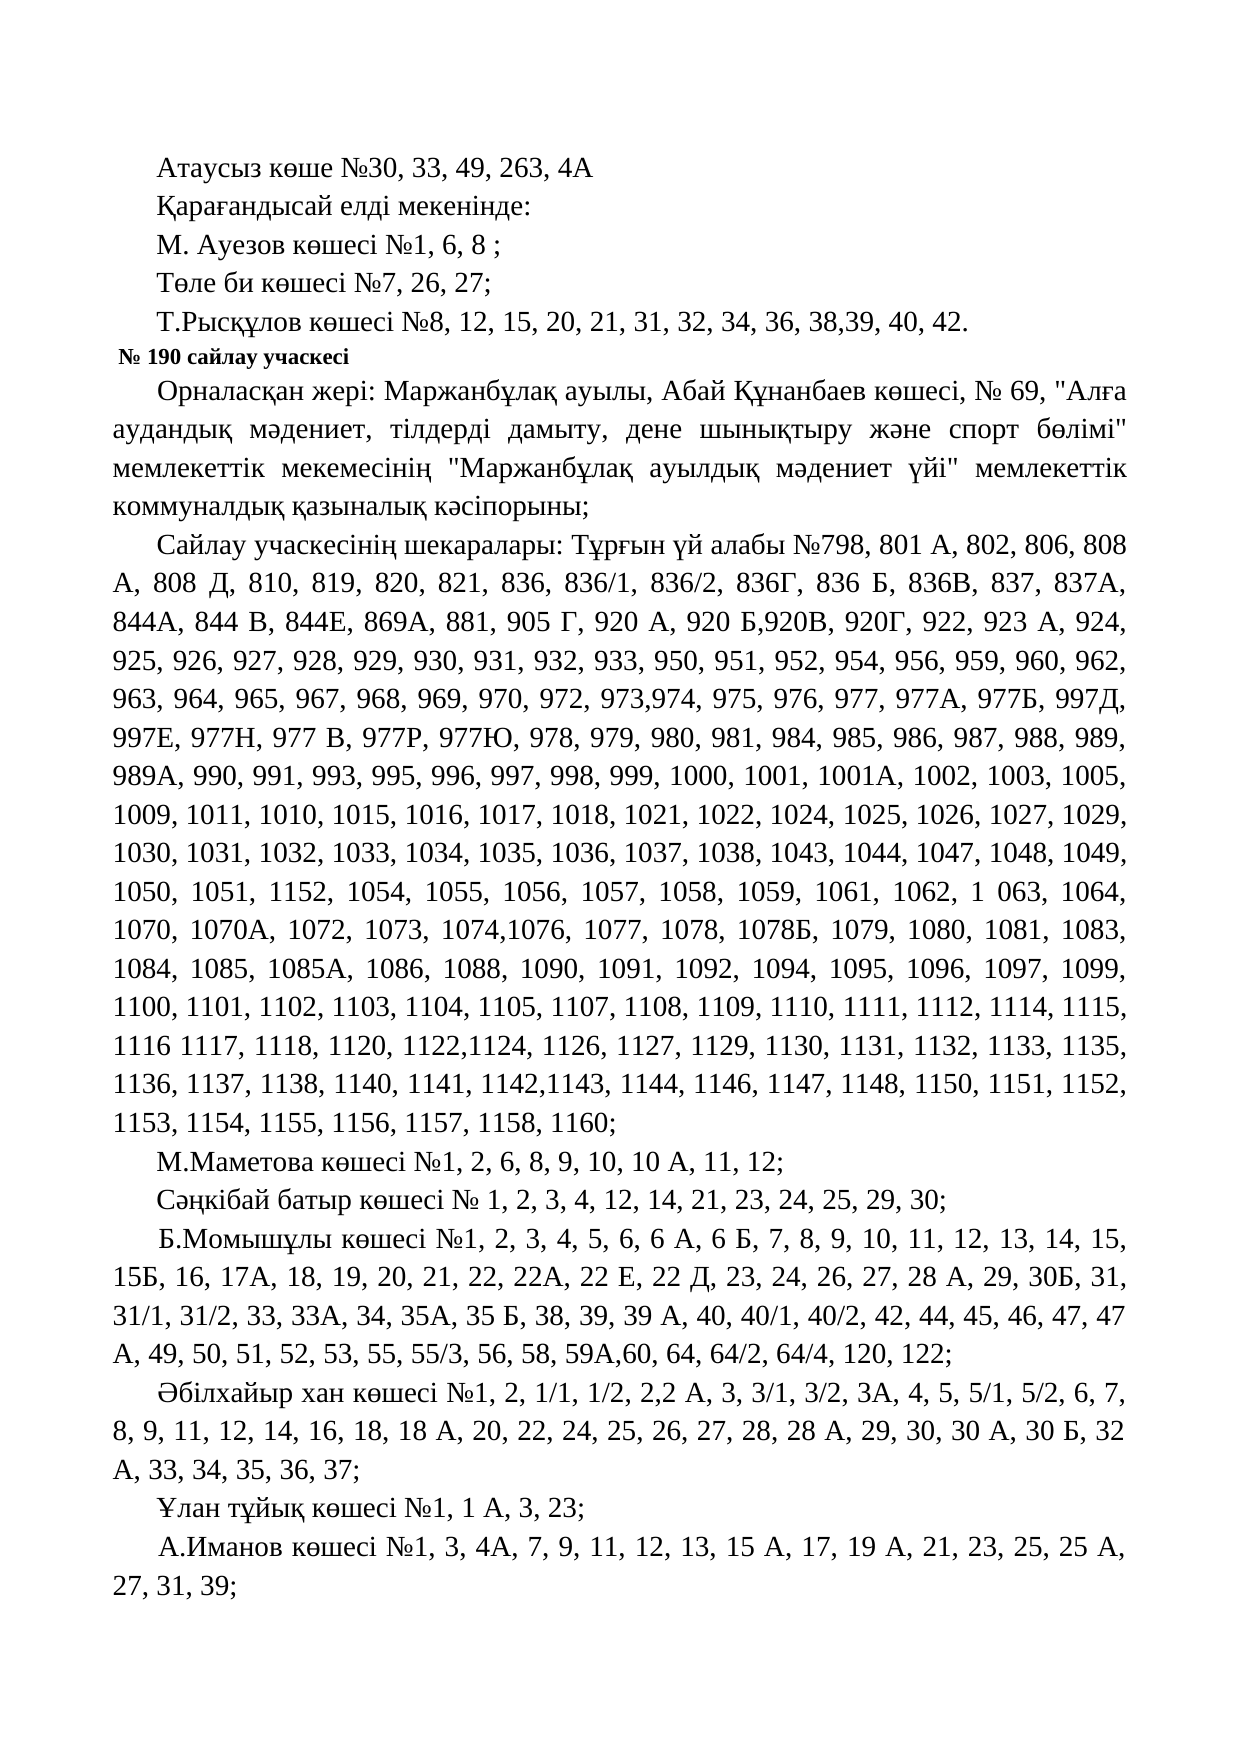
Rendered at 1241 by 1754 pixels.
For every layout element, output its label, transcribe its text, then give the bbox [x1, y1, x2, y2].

text Төле би көшесі №7, 26, 27; [112, 266, 1128, 299]
text Сәңкібай батыр көшесі № 1, 2, 3, 4, 12, 14, 21, 23, 24, 25, 29, 30; [112, 1182, 1128, 1216]
text Б.Момышұлы көшесі №1, 2, 3, 4, 5, 6, 6 А, 6 Б, 7, 8, 9, 10, 11, 12, 13, 14, 15, 15Б, 16, 17А, 18, 19, 20, 21, 22, 22А, 22 Е, 22 Д, 23, 24, 26, 27, 28 А, 29, 30Б, 31, 31/1, 31/2, 33, 33А, 34, 35А, 35 Б, 38, 39, 39 А, 40, 40/1, 40/2, 42, 44, 45, 46, 47, 47 А, 49, 50, 51, 52, 53, 55, 55/3, 56, 58, 59А,60, 64, 64/2, 64/4, 120, 122; [112, 1221, 1128, 1370]
text Атаусыз көше №30, 33, 49, 263, 4А [112, 150, 1128, 183]
text М. Ауезов көшесі №1, 6, 8 ; [112, 227, 1128, 261]
text Орналасқан жері: Маржанбұлақ ауылы, Абай Құнанбаев көшесі, № 69, "Алға аудандық мәдениет, тілдерді дамыту, дене шынықтыру және спорт бөлімі" мемлекеттік мекемесінің "Маржанбұлақ ауылдық мәдениет үйі" мемлекеттік коммуналдық қазыналық кәсіпорыны; [112, 373, 1128, 522]
text А.Иманов көшесі №1, 3, 4А, 7, 9, 11, 12, 13, 15 А, 17, 19 А, 21, 23, 25, 25 А, 27, 31, 39; [112, 1529, 1128, 1601]
text Т.Рысқұлов көшесі №8, 12, 15, 20, 21, 31, 32, 34, 36, 38,39, 40, 42. [112, 304, 1128, 338]
text М.Маметова көшесі №1, 2, 6, 8, 9, 10, 10 А, 11, 12; [112, 1144, 1128, 1177]
text Әбілхайыр хан көшесі №1, 2, 1/1, 1/2, 2,2 А, 3, 3/1, 3/2, 3А, 4, 5, 5/1, 5/2, 6, 7, 8, 9, 11, 12, 14, 16, 18, 18 А, 20, 22, 24, 25, 26, 27, 28, 28 А, 29, 30, 30 А, 30 Б, 32 А, 33, 34, 35, 36, 37; [112, 1375, 1128, 1486]
text Ұлан тұйық көшесі №1, 1 А, 3, 23; [112, 1491, 1128, 1524]
text Қарағандысай елді мекенінде: [112, 188, 1128, 222]
text № 190 сайлау учаскесі [112, 343, 1128, 369]
text Сайлау учаскесінің шекаралары: Тұрғын үй алабы №798, 801 А, 802, 806, 808 А, 808 Д, 810, 819, 820, 821, 836, 836/1, 836/2, 836Г, 836 Б, 836В, 837, 837А, 844А, 844 В, 844Е, 869А, 881, 905 Г, 920 А, 920 Б,920В, 920Г, 922, 923 А, 924, 925, 926, 927, 928, 929, 930, 931, 932, 933, 950, 951, 952, 954, 956, 959, 960, 962, 963, 964, 965, 967, 968, 969, 970, 972, 973,974, 975, 976, 977, 977А, 977Б, 997Д, 997Е, 977Н, 977 В, 977Р, 977Ю, 978, 979, 980, 981, 984, 985, 986, 987, 988, 989, 989А, 990, 991, 993, 995, 996, 997, 998, 999, 1000, 1001, 1001А, 1002, 1003, 1005, 1009, 1011, 1010, 1015, 1016, 1017, 1018, 1021, 1022, 1024, 1025, 1026, 1027, 1029, 1030, 1031, 1032, 1033, 1034, 1035, 1036, 1037, 1038, 1043, 1044, 1047, 1048, 1049, 1050, 1051, 1152, 1054, 1055, 1056, 1057, 1058, 1059, 1061, 1062, 1 063, 1064, 1070, 1070А, 1072, 1073, 1074,1076, 1077, 1078, 1078Б, 1079, 1080, 1081, 1083, 1084, 1085, 1085А, 1086, 1088, 1090, 1091, 1092, 1094, 1095, 1096, 1097, 1099, 1100, 1101, 1102, 1103, 1104, 1105, 1107, 1108, 1109, 1110, 1111, 1112, 1114, 1115, 1116 1117, 1118, 1120, 1122,1124, 1126, 1127, 1129, 1130, 1131, 1132, 1133, 1135, 1136, 1137, 1138, 1140, 1141, 1142,1143, 1144, 1146, 1147, 1148, 1150, 1151, 1152, 1153, 1154, 1155, 1156, 1157, 1158, 1160; [112, 527, 1128, 1139]
